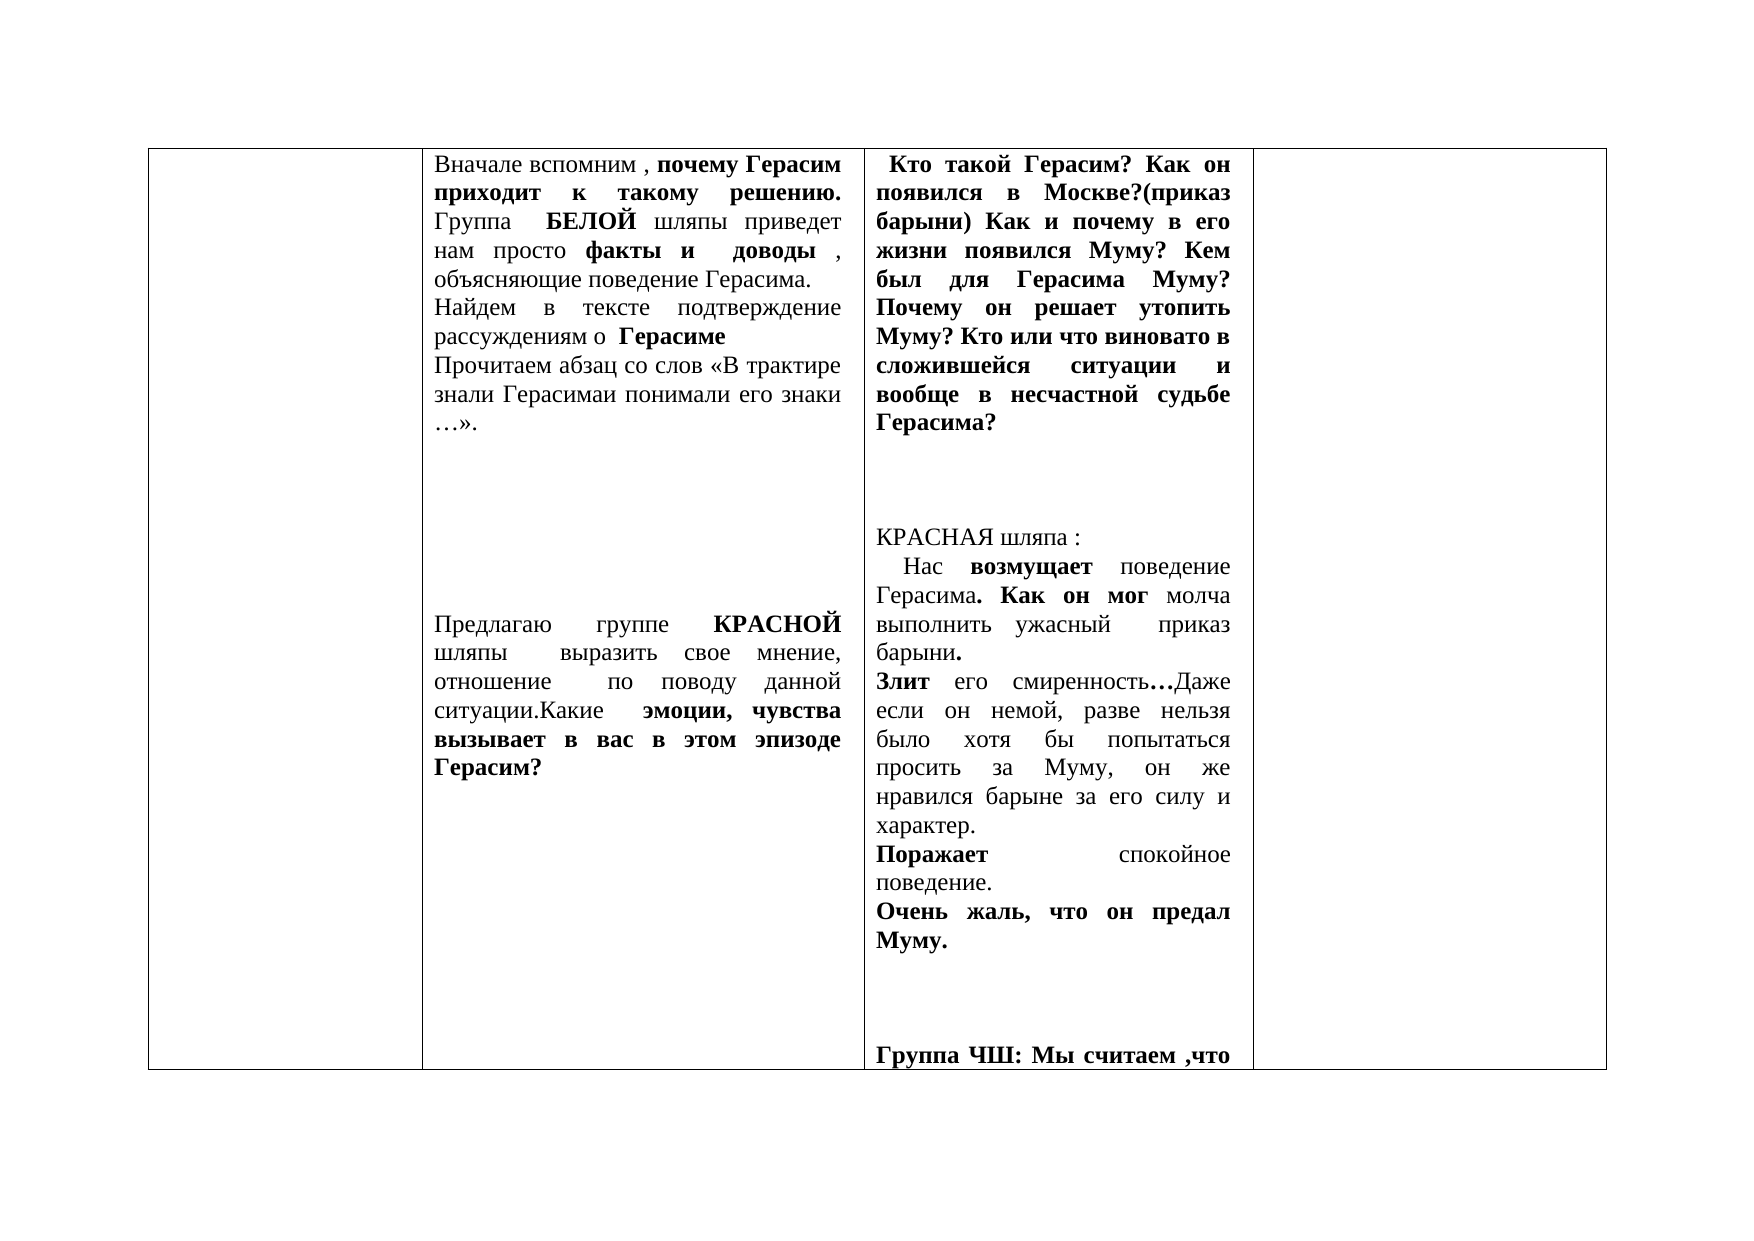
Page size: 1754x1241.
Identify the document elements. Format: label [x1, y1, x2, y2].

table_cell [1254, 149, 1606, 1069]
table_cell [423, 149, 864, 1069]
table_cell [149, 149, 422, 1069]
table_cell [865, 149, 1253, 1069]
